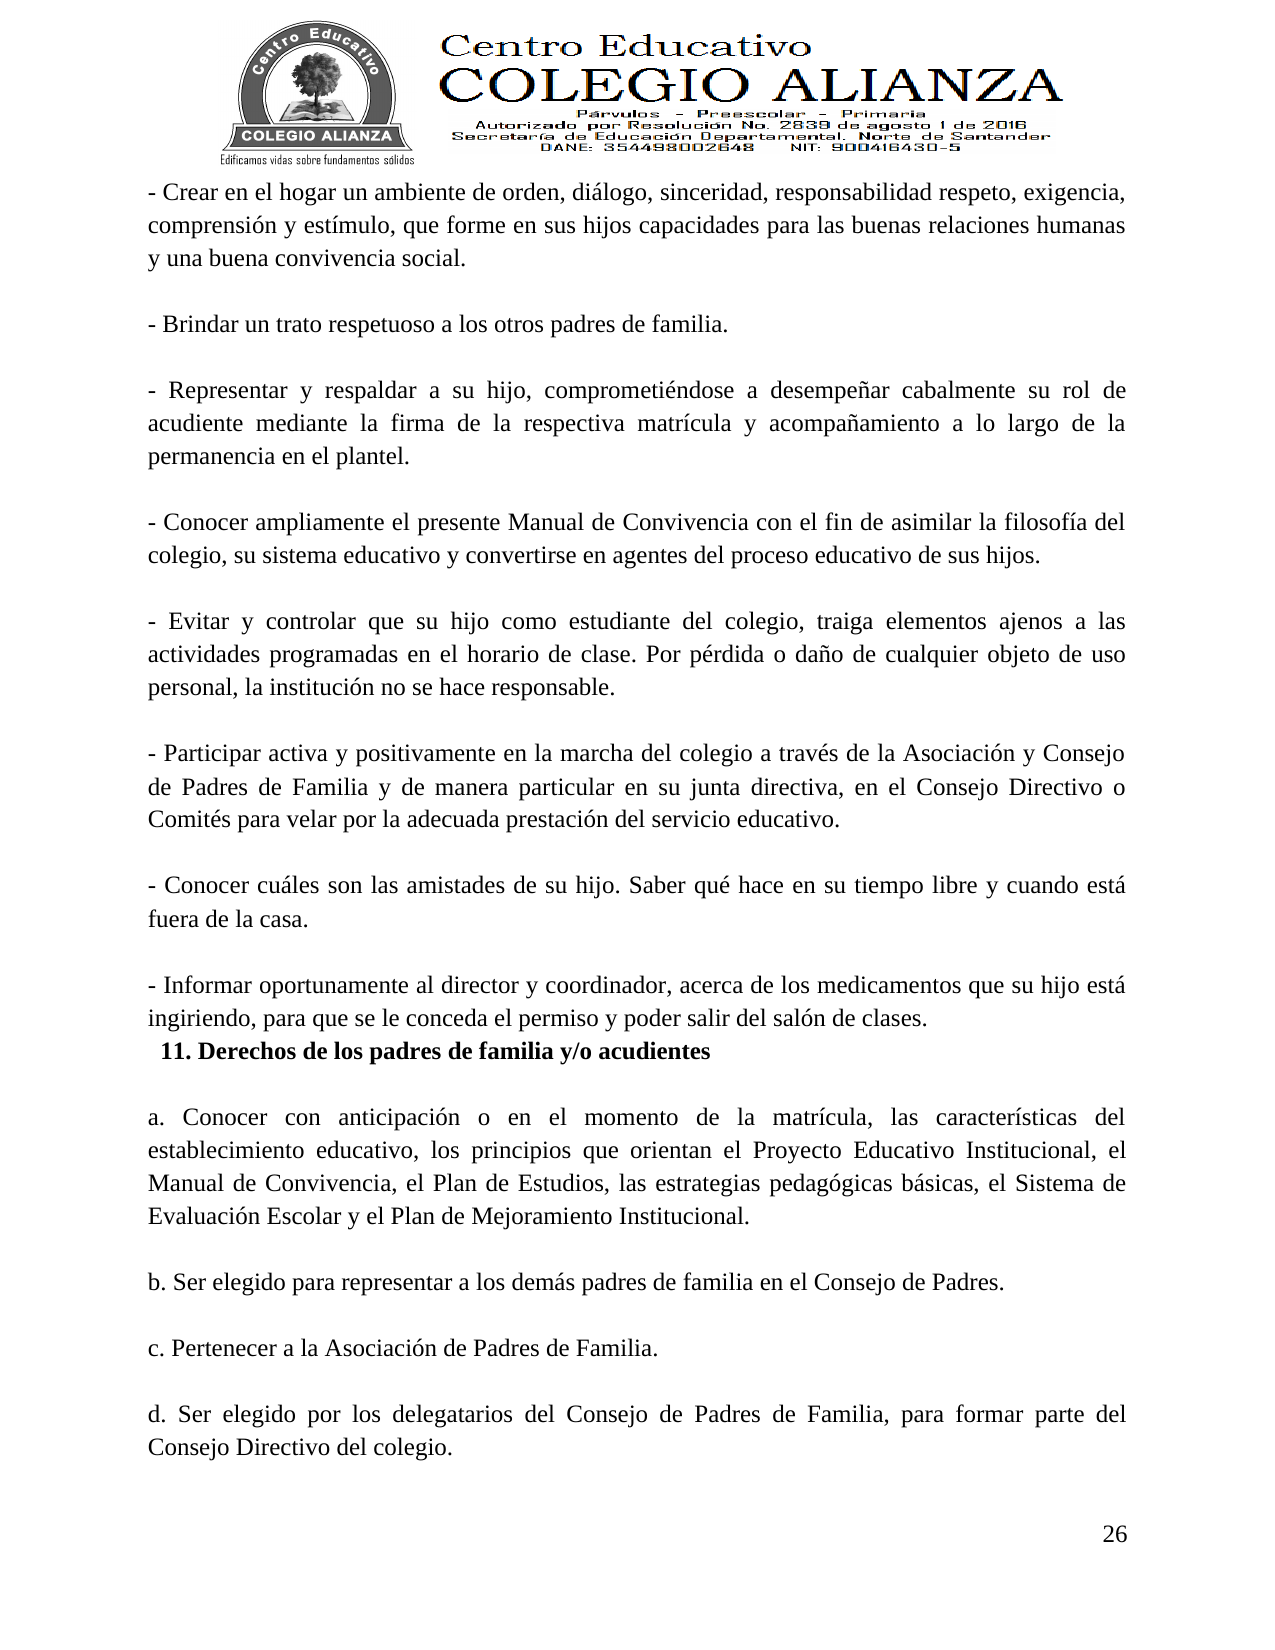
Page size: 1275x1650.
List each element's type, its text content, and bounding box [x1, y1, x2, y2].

text - Participar activa y positivamente en la marcha del colegio a través de la Asociación y Consejo de Padres de Familia y de manera particular en su junta directiva, en el Consejo Directivo o Comités para velar por la adecuada prestación del servicio educativo. [148, 738, 1127, 833]
text a. Conocer con anticipación o en el momento de la matrícula, las características del establecimiento educativo, los principios que orientan el Proyecto Educativo Institucional, el Manual de Convivencia, el Plan de Estudios, las estrategias pedagógicas básicas, el Sistema de Evaluación Escolar y el Plan de Mejoramiento Institucional. [148, 1102, 1127, 1229]
text - Evitar y controlar que su hijo como estudiante del colegio, traiga elementos ajenos a las actividades programadas en el horario de clase. Por pérdida o daño de cualquier objeto de uso personal, la institución no se hace responsable. [148, 606, 1127, 701]
picture [434, 28, 1069, 105]
text d. Ser elegido por los delegatarios del Consejo de Padres de Familia, para formar parte del Consejo Directivo del colegio. [148, 1399, 1127, 1461]
text - Brindar un trato respetuoso a los otros padres de familia. [148, 309, 1127, 338]
picture [448, 108, 1056, 154]
text - Informar oportunamente al director y coordinador, acerca de los medicamentos que su hijo está ingiriendo, para que se le conceda el permiso y poder salir del salón de clases. [148, 970, 1127, 1031]
text - Representar y respaldar a su hijo, comprometiéndose a desempeñar cabalmente su rol de acudiente mediante la firma de la respectiva matrícula y acompañamiento a lo largo de la permanencia en el plantel. [148, 375, 1127, 470]
text - Conocer cuáles son las amistades de su hijo. Saber qué hace en su tiempo libre y cuando está fuera de la casa. [148, 871, 1127, 932]
text c. Pertenecer a la Asociación de Padres de Familia. [148, 1333, 1127, 1362]
text - Conocer ampliamente el presente Manual de Convivencia con el fin de asimilar la filosofía del colegio, su sistema educativo y convertirse en agentes del proceso educativo de sus hijos. [148, 507, 1127, 569]
text - Crear en el hogar un ambiente de orden, diálogo, sinceridad, responsabilidad respeto, exigencia, comprensión y estímulo, que forme en sus hijos capacidades para las buenas relaciones humanas y una buena convivencia social. [148, 177, 1127, 272]
text 11. Derechos de los padres de familia y/o acudientes [148, 1036, 1127, 1064]
text b. Ser elegido para representar a los demás padres de familia en el Consejo de Padres. [148, 1267, 1127, 1296]
